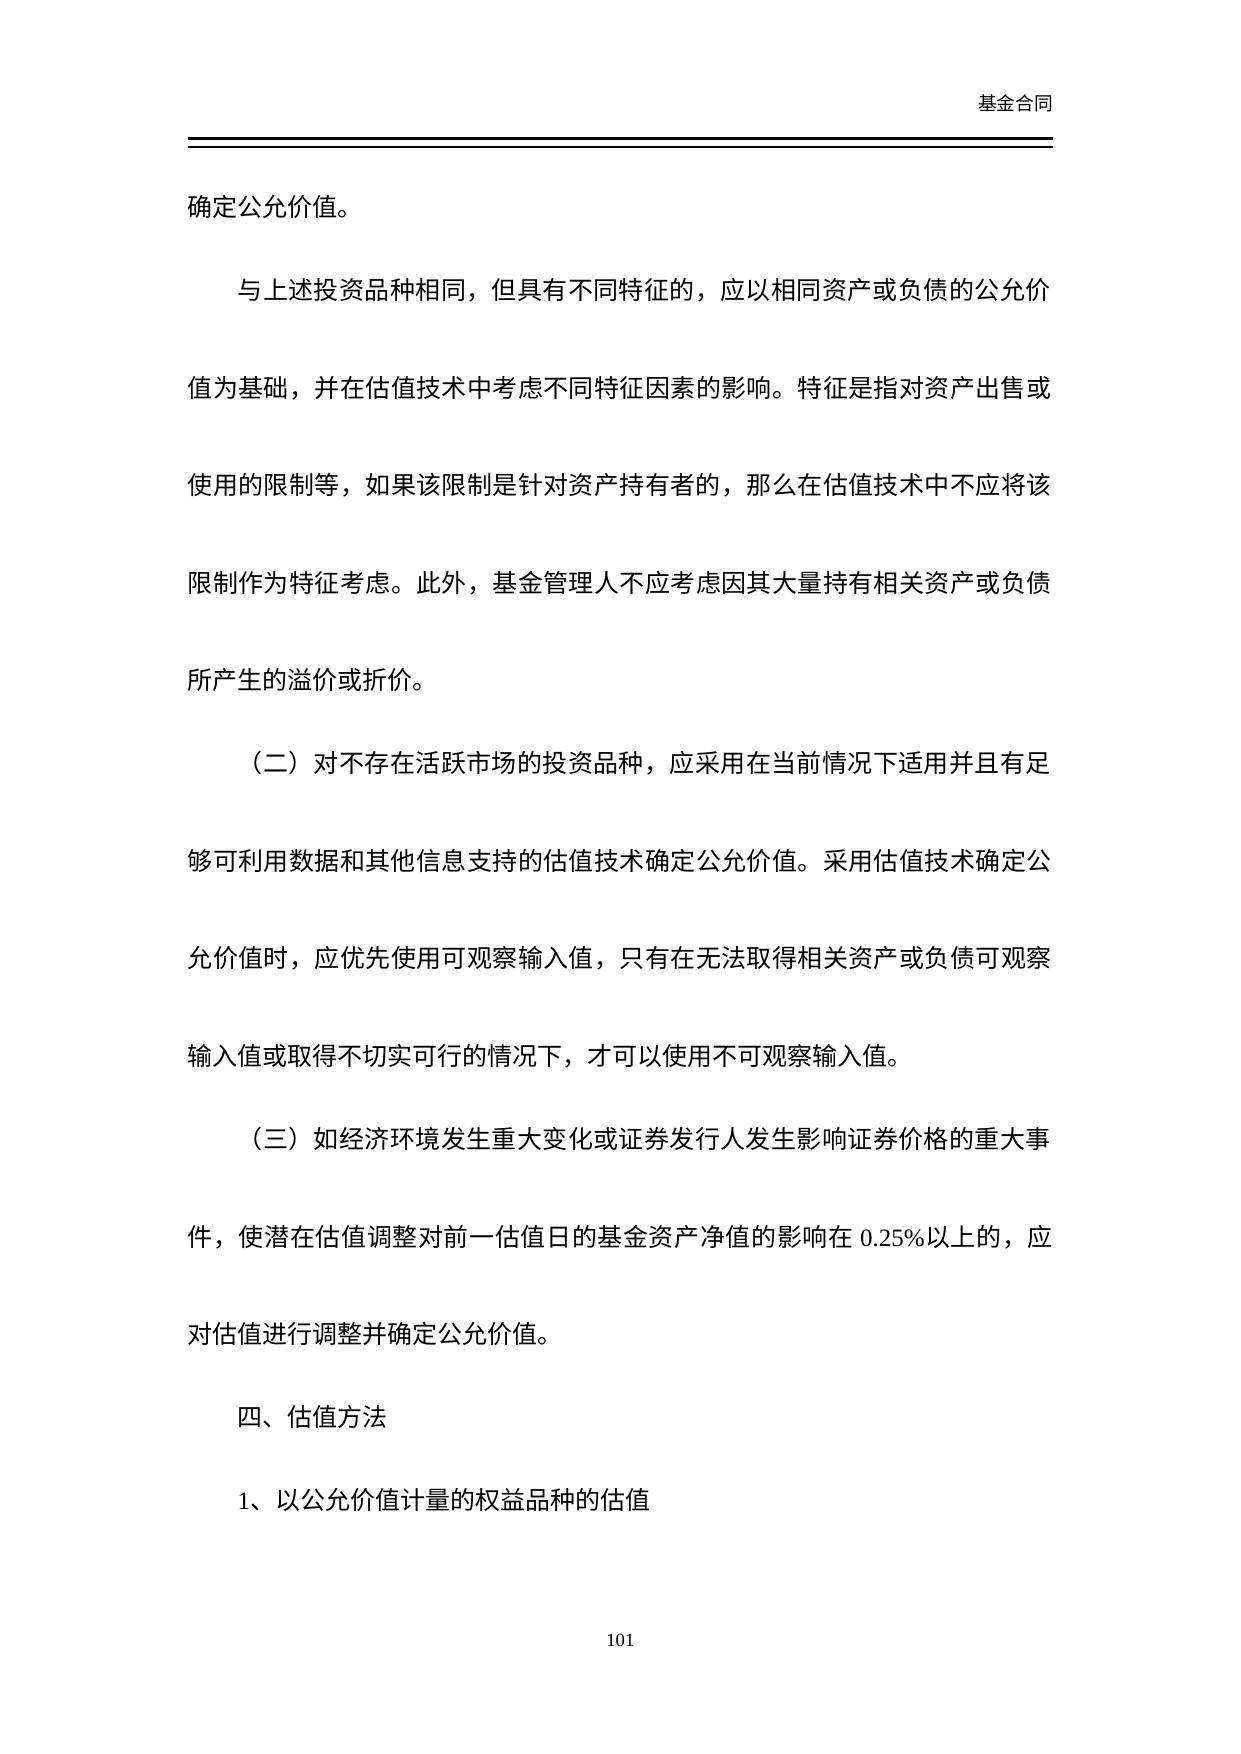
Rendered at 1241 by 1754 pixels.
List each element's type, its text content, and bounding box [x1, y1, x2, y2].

text （二）对不存在活跃市场的投资品种，应采用在当前情况下适用并且有足够可利用数据和其他信息支持的估值技术确定公允价值。采用估值技术确定公允价值时，应优先使用可观察输入值，只有在无法取得相关资产或负债可观察输入值或取得不切实可行的情况下，才可以使用不可观察输入值。 [187, 729, 1053, 1087]
text （三）如经济环境发生重大变化或证券发行人发生影响证券价格的重大事件，使潜在估值调整对前一估值日的基金资产净值的影响在0.25%以上的，应对估值进行调整并确定公允价值。 [187, 1105, 1053, 1365]
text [187, 173, 1053, 238]
text 1、以公允价值计量的权益品种的估值 [187, 1466, 1053, 1531]
text 与上述投资品种相同，但具有不同特征的，应以相同资产或负债的公允价值为基础，并在估值技术中考虑不同特征因素的影响。特征是指对资产出售或使用的限制等，如果该限制是针对资产持有者的，那么在估值技术中不应将该限制作为特征考虑。此外，基金管理人不应考虑因其大量持有相关资产或负债所产生的溢价或折价。 [187, 256, 1053, 711]
text 四、估值方法 [187, 1383, 1053, 1448]
